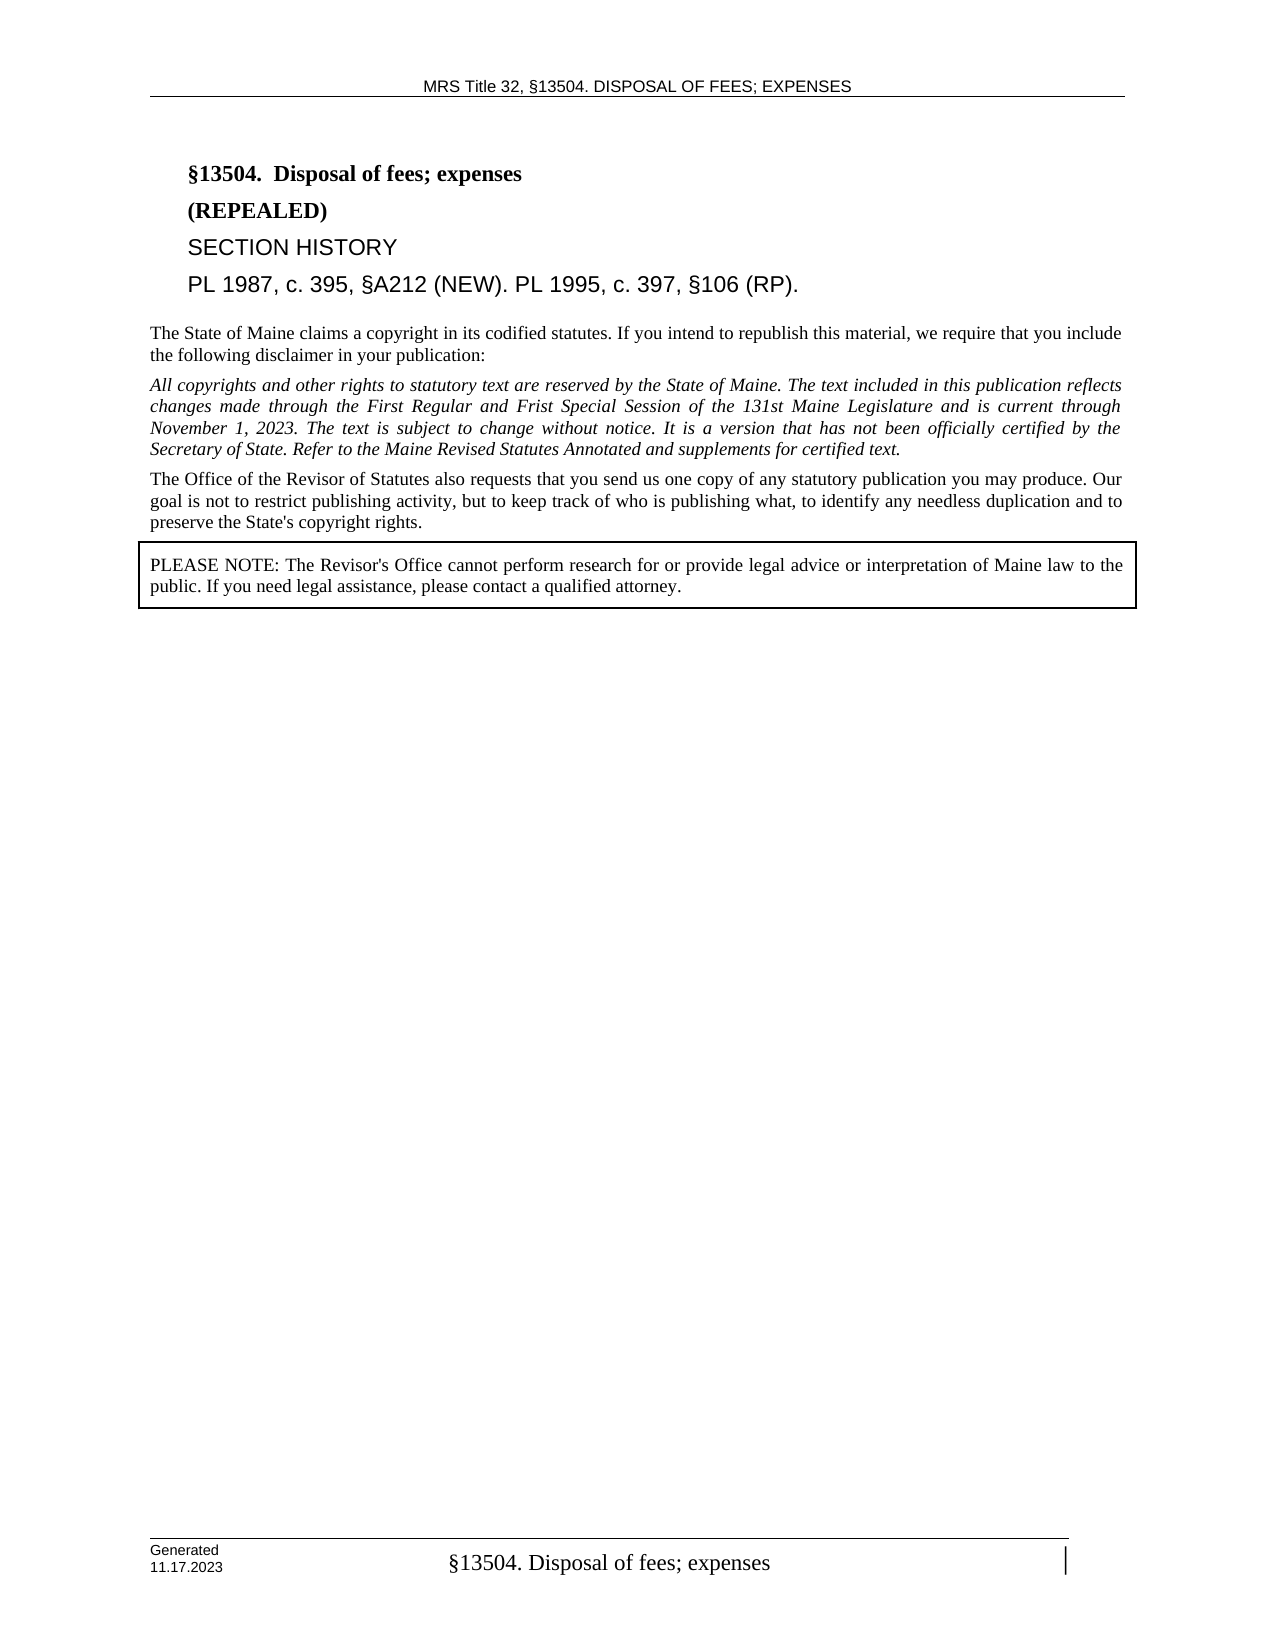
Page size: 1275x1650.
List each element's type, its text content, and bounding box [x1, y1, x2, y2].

text PL 1987, c. 395, §A212 (NEW). PL 1995, c. 397, §106 (RP). [187, 271, 1125, 297]
text §13504. Disposal of fees; expenses [187, 160, 1125, 187]
text All copyrights and other rights to statutory text are reserved by the State of Maine. The text included in this publication reflects changes made through the First Regular and Frist Special Session of the 131st Maine Legislature and is current through November 1, 2023 . The text is subject to change without notice. It is a version that has not been officially certified by the Secretary of State. Refer to the Maine Revised Statutes Annotated and supplements for certified text. [150, 373, 1125, 460]
text The Office of the Revisor of Statutes also requests that you send us one copy of any statutory publication you may produce. Our goal is not to restrict publishing activity, but to keep track of who is publishing what, to identify any needless duplication and to preserve the State's copyright rights. [150, 468, 1125, 533]
text The State of Maine claims a copyright in its codified statutes. If you intend to republish this material, we require that you include the following disclaimer in your publication: [150, 322, 1125, 365]
text PLEASE NOTE: The Revisor's Office cannot perform research for or provide legal advice or interpretation of Maine law to the public. If you need legal assistance, please contact a qualified attorney. [140, 543, 1135, 607]
text SECTION HISTORY [187, 234, 1125, 260]
text (REPEALED) [187, 197, 1125, 223]
